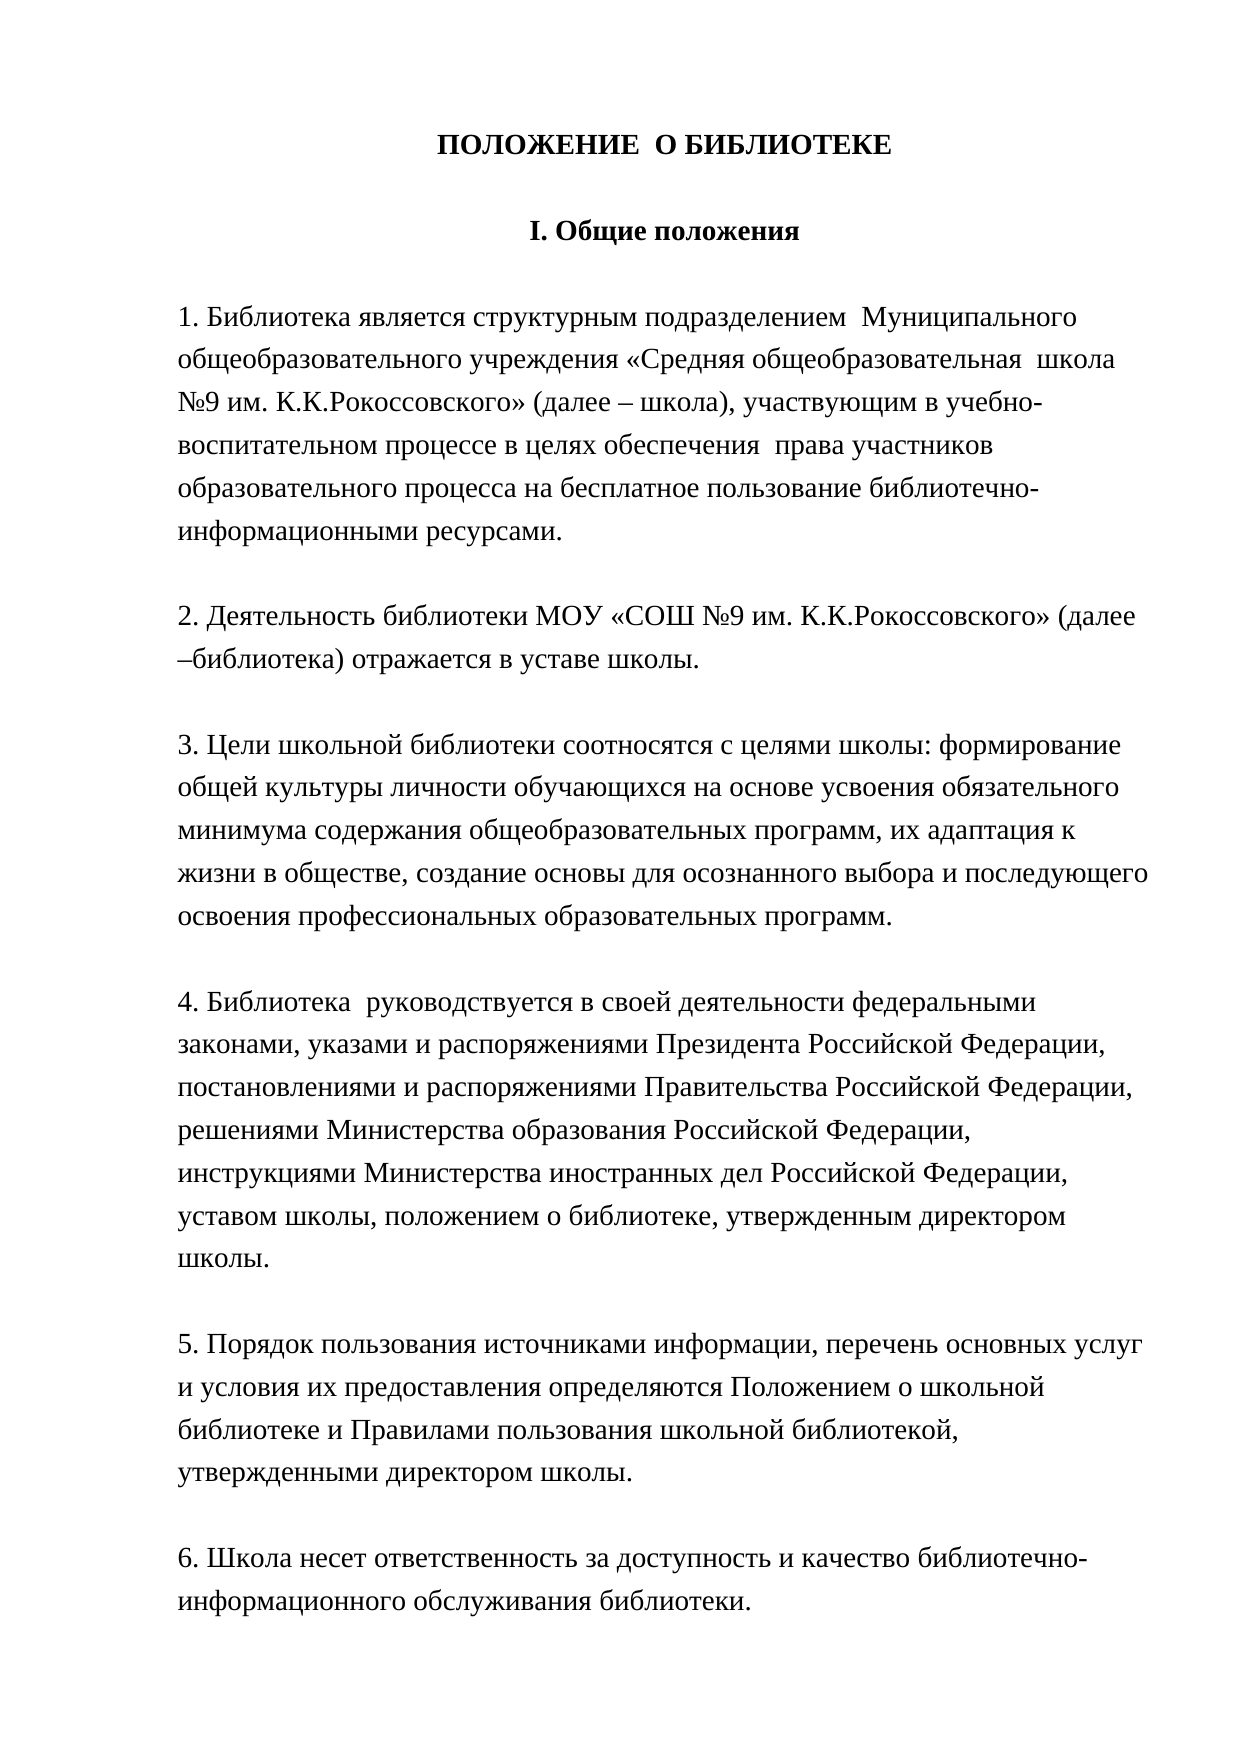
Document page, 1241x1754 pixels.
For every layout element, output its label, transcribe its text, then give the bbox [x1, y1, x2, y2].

text ПОЛОЖЕНИЕ О БИБЛИОТЕКЕ [177, 118, 1152, 161]
text 2. Деятельность библиотеки МОУ «СОШ №9 им. К.К.Рокоссовского» (далее –библиотека) отражается в уставе школы. [177, 589, 1152, 675]
text 4. Библиотека руководствуется в своей деятельности федеральными законами, указами и распоряжениями Президента Российской Федерации, постановлениями и распоряжениями Правительства Российской Федерации, решениями Министерства образования Российской Федерации, инструкциями Министерства иностранных дел Российской Федерации, уставом школы, положением о библиотеке, утвержденным директором школы. [177, 974, 1152, 1274]
text 1. Библиотека является структурным подразделением Муниципального общеобразовательного учреждения «Средняя общеобразовательная школа №9 им. К.К.Рокоссовского» (далее – школа), участвующим в учебно-воспитательном процессе в целях обеспечения права участников образовательного процесса на бесплатное пользование библиотечно-информационными ресурсами. [177, 289, 1152, 546]
text I. Общие положения [177, 204, 1152, 247]
text 5. Порядок пользования источниками информации, перечень основных услуг и условия их предоставления определяются Положением о школьной библиотеке и Правилами пользования школьной библиотекой, утвержденными директором школы. [177, 1317, 1152, 1488]
text 3. Цели школьной библиотеки соотносятся с целями школы: формирование общей культуры личности обучающихся на основе усвоения обязательного минимума содержания общеобразовательных программ, их адаптация к жизни в обществе, создание основы для осознанного выбора и последующего освоения профессиональных образовательных программ. [177, 717, 1152, 932]
text 6. Школа несет ответственность за доступность и качество библиотечно-информационного обслуживания библиотеки. [177, 1531, 1152, 1617]
